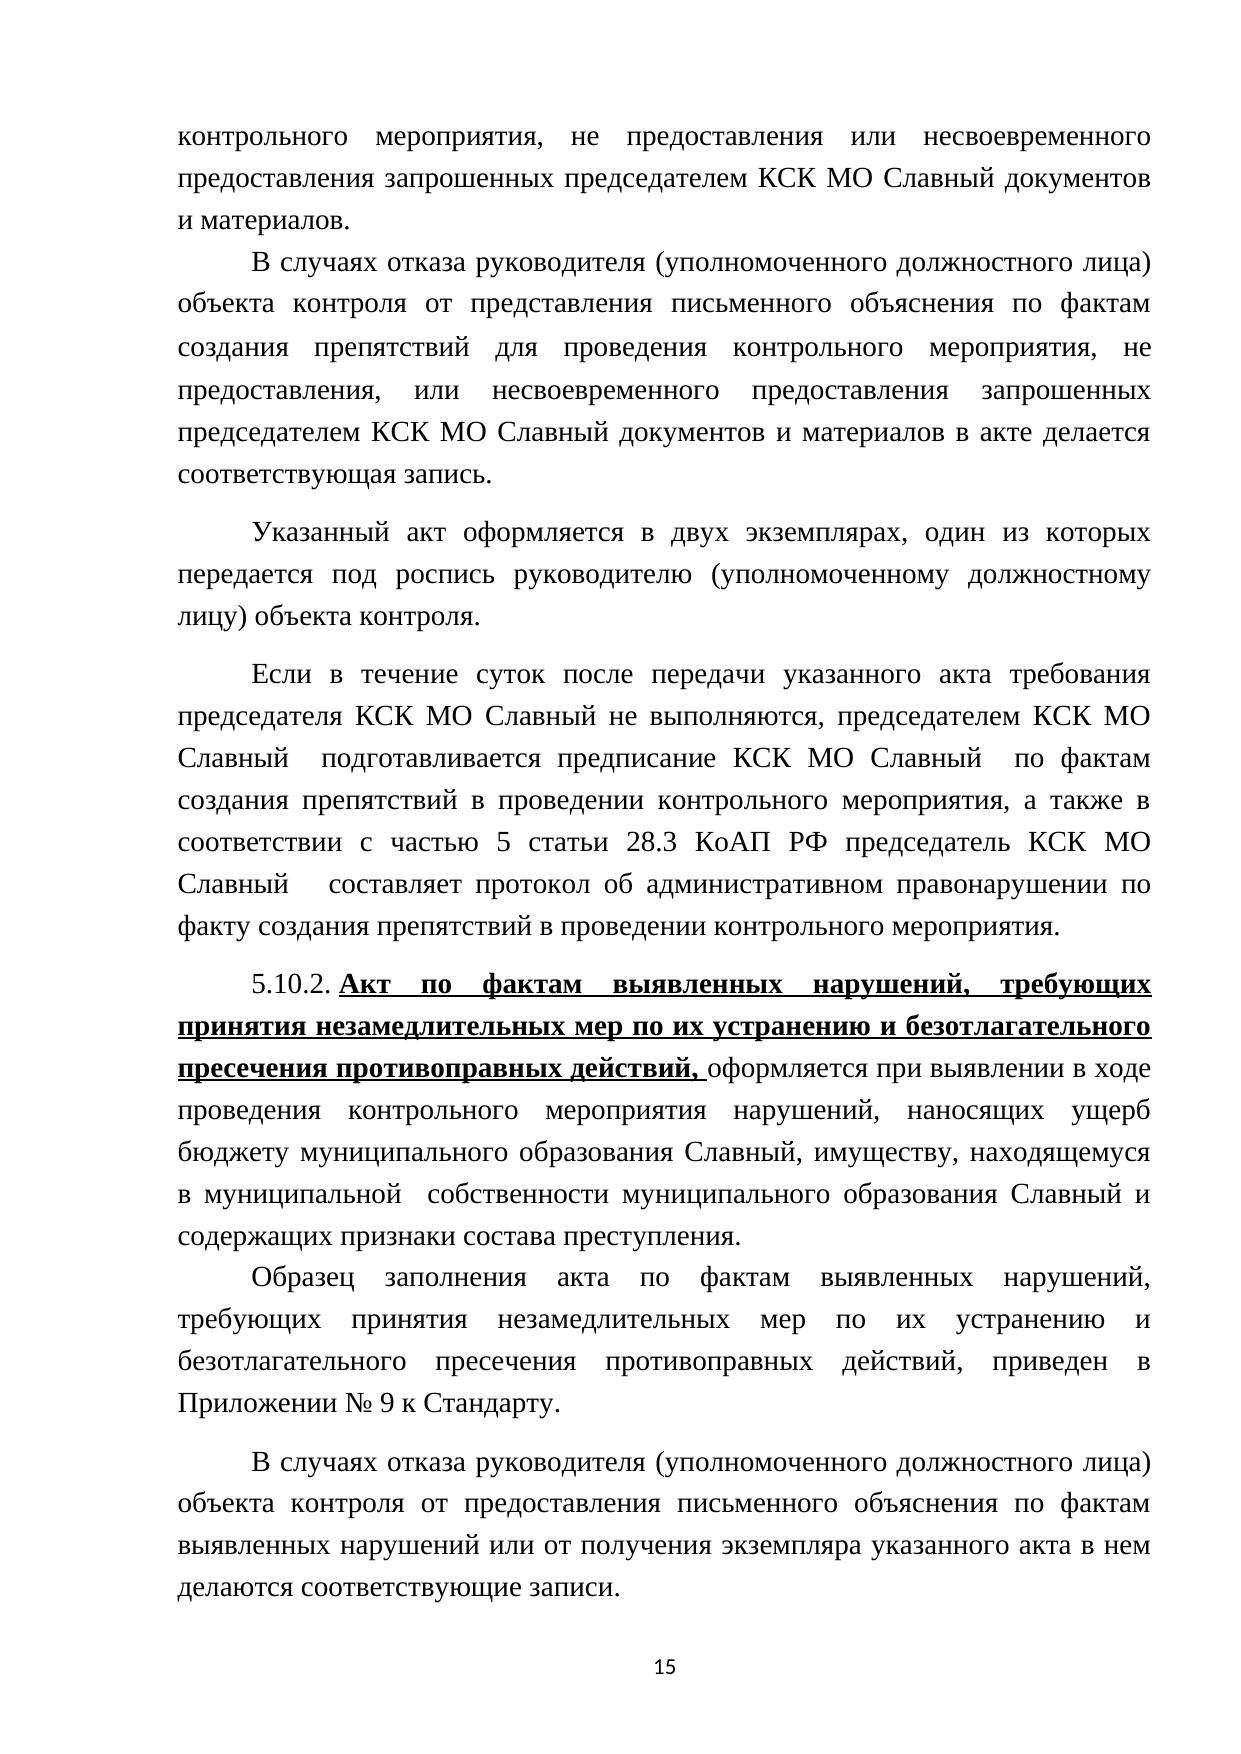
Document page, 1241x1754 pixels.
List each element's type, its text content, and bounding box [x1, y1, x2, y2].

text Образец заполнения акта по фактам выявленных нарушений, требующих принятия незамедлительных мер по их устранению и безотлагательного пресечения противоправных действий, приведен в Приложении № 9 к Стандарту. [177, 1259, 1152, 1419]
text 5.10.2. Акт по фактам выявленных нарушений, требующих принятия незамедлительных мер по их устранению и безотлагательного пресечения противоправных действий, оформляется при выявлении в ходе проведения контрольного мероприятия нарушений, наносящих ущерб бюджету муниципального образования Славный, имуществу, находящемуся в муниципальной собственности муниципального образования Славный и содержащих признаки состава преступления. [177, 966, 1152, 1037]
text В случаях отказа руководителя (уполномоченного должностного лица) объекта контроля от предоставления письменного объяснения по фактам выявленных нарушений или от получения экземпляра указанного акта в нем делаются соответствующие записи. [177, 1444, 1152, 1603]
text 5.10.2. Акт по фактам выявленных нарушений, требующих принятия незамедлительных мер по их устранению и безотлагательного пресечения противоправных действий, оформляется при выявлении в ходе проведения контрольного мероприятия нарушений, наносящих ущерб бюджету муниципального образования Славный, имуществу, находящемуся в муниципальной собственности муниципального образования Славный и содержащих признаки состава преступления. [177, 1038, 1152, 1251]
text Указанный акт оформляется в двух экземплярах, один из которых передается под роспись руководителю (уполномоченному должностному лицу) объекта контроля. [177, 514, 1152, 632]
text В случаях отказа руководителя (уполномоченного должностного лица) объекта контроля от представления письменного объяснения по фактам создания препятствий для проведения контрольного мероприятия, не предоставления, или несвоевременного предоставления запрошенных председателем КСК МО Славный документов и материалов в акте делается соответствующая запись. [177, 244, 1152, 489]
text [177, 118, 1152, 235]
text Если в течение суток после передачи указанного акта требования председателя КСК МО Славный не выполняются, председателем КСК МО Славный подготавливается предписание КСК МО Славный по фактам создания препятствий в проведении контрольного мероприятия, а также в соответствии с частью 5 статьи 28.3 КоАП РФ председатель КСК МО Славный составляет протокол об административном правонарушении по факту создания препятствий в проведении контрольного мероприятия. [177, 657, 1152, 941]
